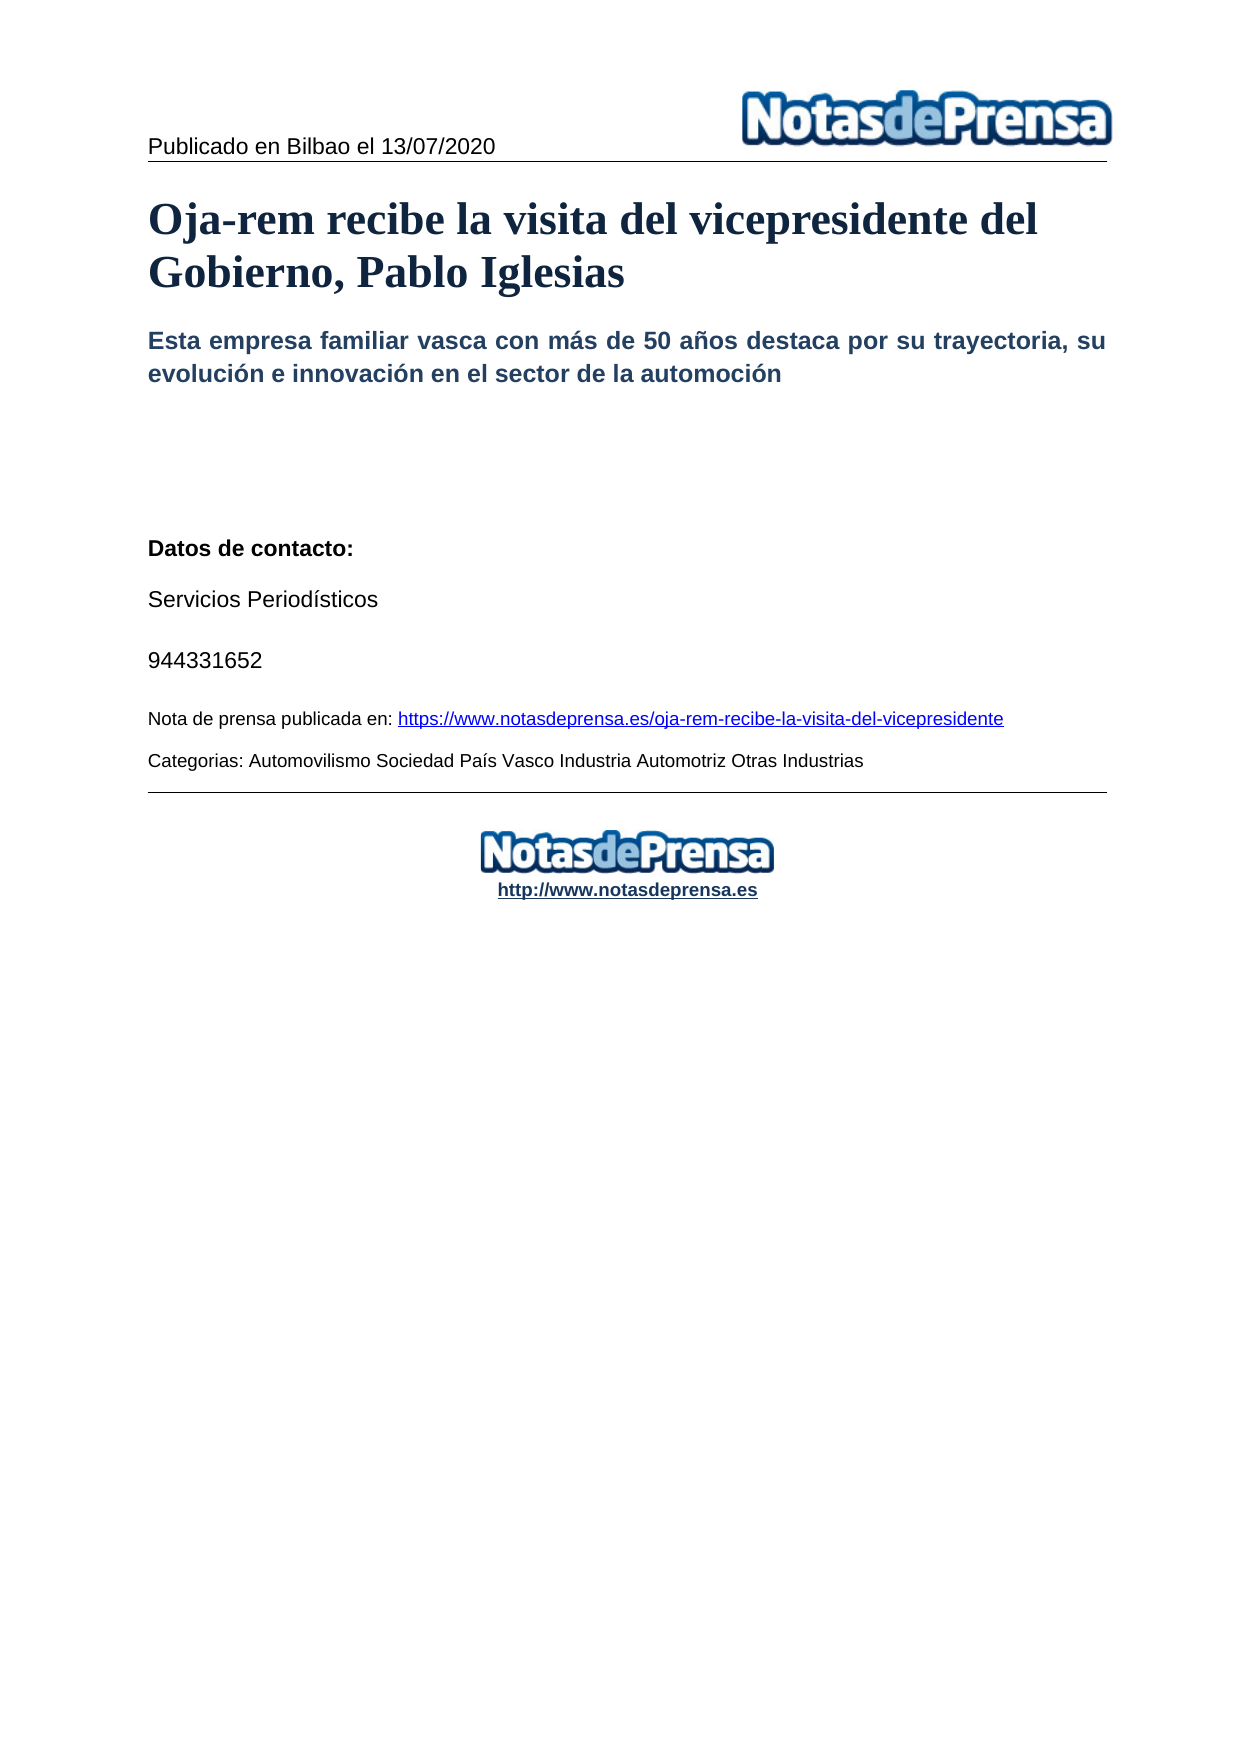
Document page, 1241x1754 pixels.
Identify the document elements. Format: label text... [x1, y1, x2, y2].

text Servicios Periodísticos [148, 586, 1063, 613]
text Categorias: Automovilismo Sociedad País Vasco Industria Automotriz Otras Industrias [148, 750, 1107, 771]
text Publicado en Bilbao el 13/07/2020 [148, 133, 1107, 161]
picture [742, 90, 1113, 148]
text 944331652 [148, 647, 1063, 673]
subtitle Esta empresa familiar vasca con más de 50 años destaca por su trayectoria, su evolución e innovación en el sector de la automoción [148, 326, 1107, 388]
subtitle Oja-rem recibe la visita del vicepresidente del Gobierno, Pablo Iglesias [148, 192, 1107, 297]
picture [480, 829, 775, 875]
text Nota de prensa publicada en: https://www.notasdeprensa.es/oja-rem-recibe-la-visita-del-vicepresidente [148, 707, 1107, 729]
text http://www.notasdeprensa.es [148, 879, 1107, 901]
text Datos de contacto: [148, 535, 1107, 562]
